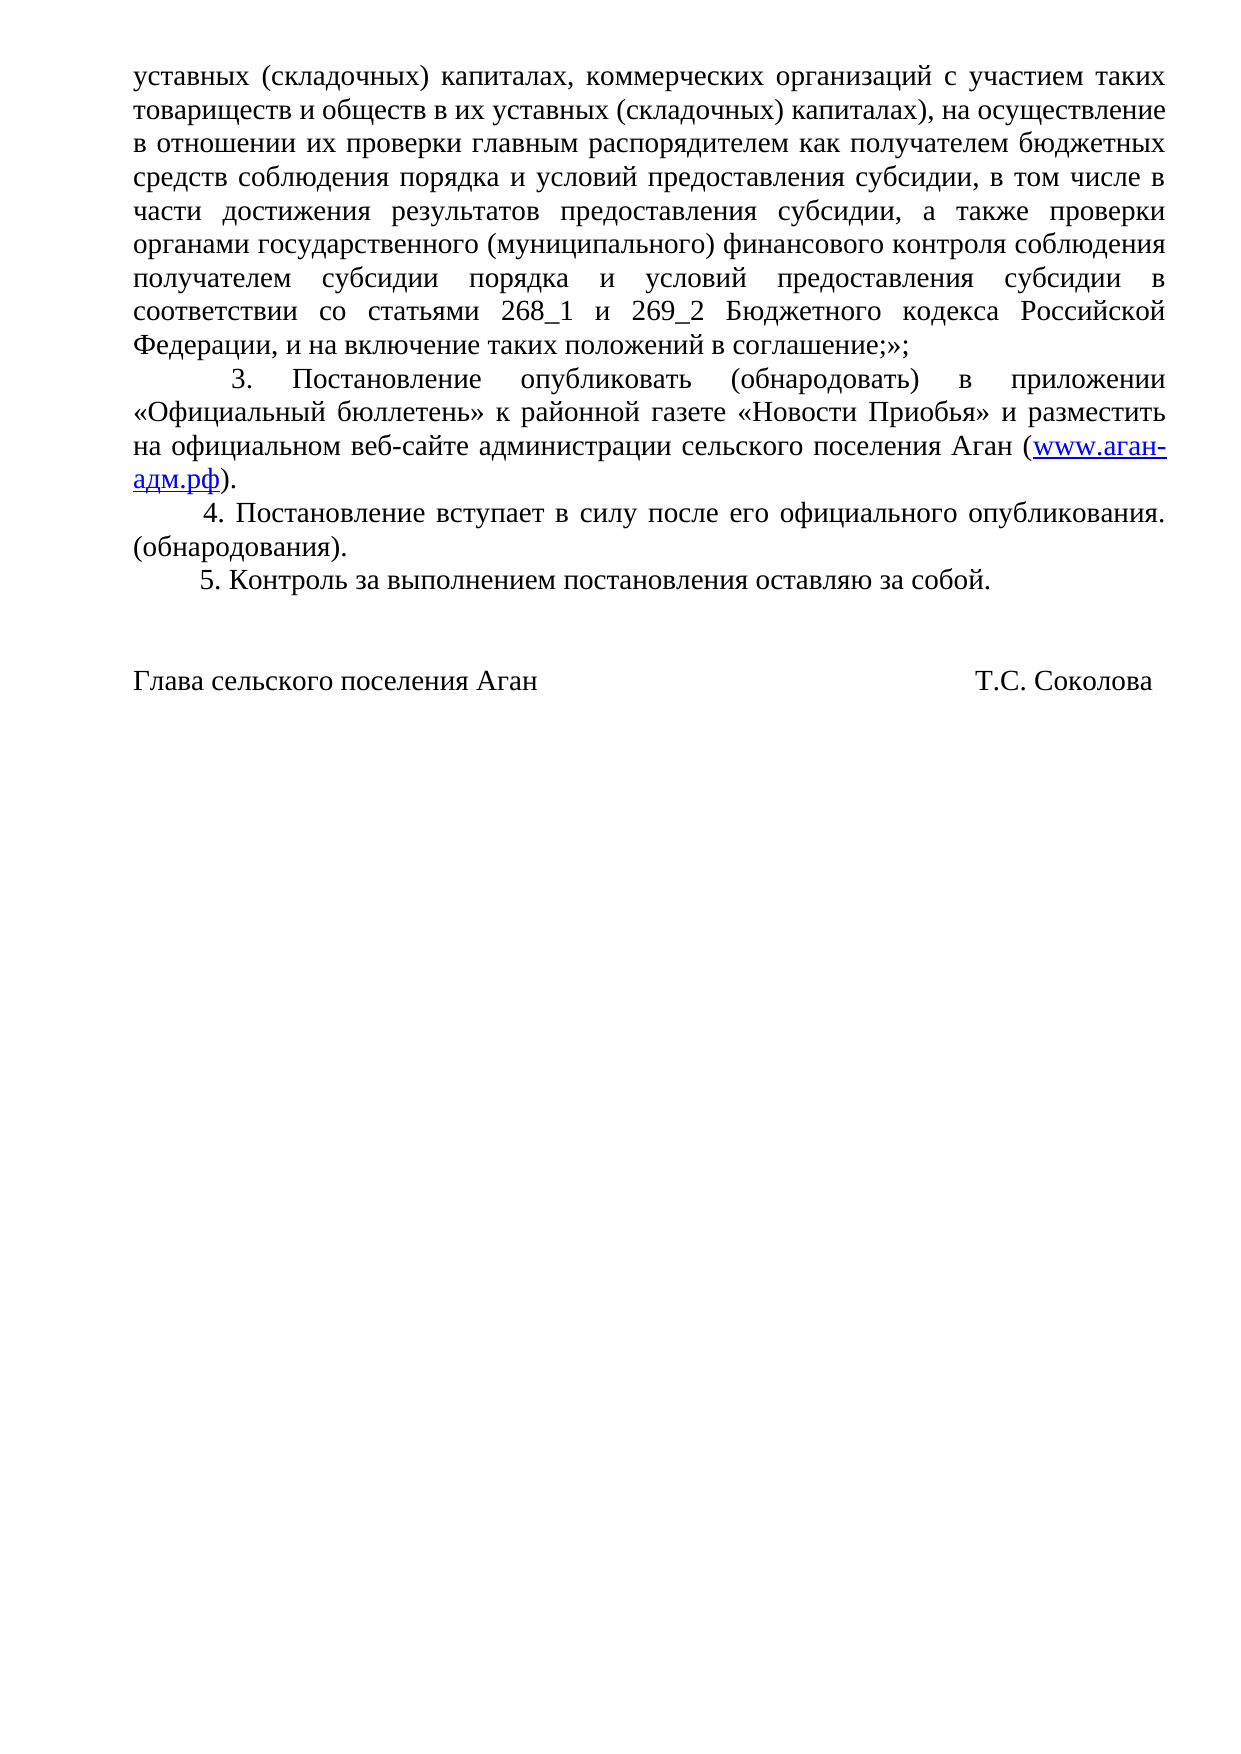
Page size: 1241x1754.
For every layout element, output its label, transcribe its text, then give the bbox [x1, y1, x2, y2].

text 3. Постановление опубликовать (обнародовать) в приложении «Официальный бюллетень» к районной газете «Новости Приобья» и разместить на официальном веб-сайте администрации сельского поселения Аган (www.аган-адм.рф). [133, 361, 1167, 495]
text Глава сельского поселения Аган Т.С. Соколова [133, 663, 1167, 697]
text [133, 59, 1167, 361]
text 5. Контроль за выполнением постановления оставляю за собой. [74, 562, 1167, 596]
text 4. Постановление вступает в силу после его официального опубликования. (обнародования). [133, 495, 1167, 562]
